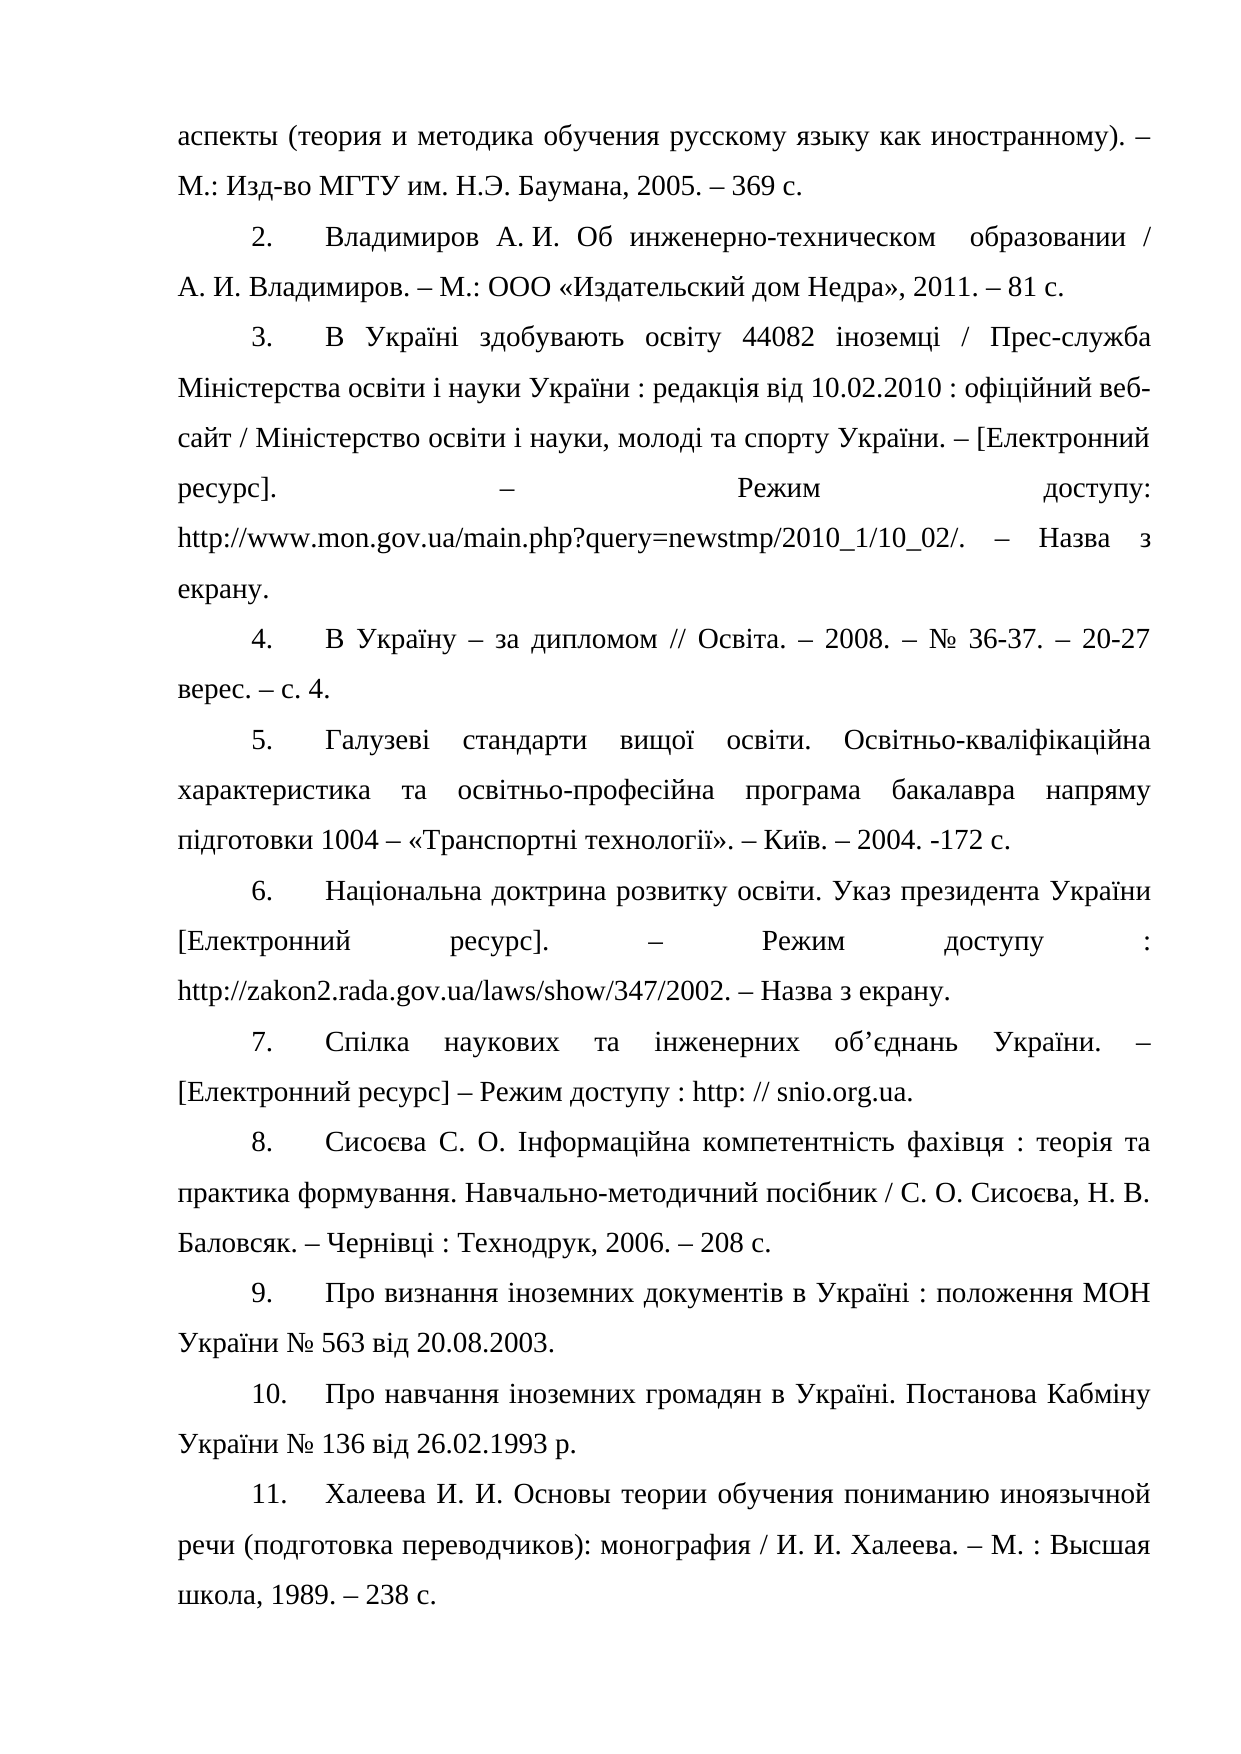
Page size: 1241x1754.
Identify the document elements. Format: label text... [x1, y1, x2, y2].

list Галузеві стандарти вищої освіти. Освітньо-кваліфікаційна характеристика та освітньо-професійна програма бакалавра напряму підготовки 1004 – «Транспортні технології». – Київ. – 2004. -172 с. [177, 722, 1152, 856]
list Халеева И. И. Основы теории обучения пониманию иноязычной речи (подготовка переводчиков): монография / И. И. Халеева. – М. : Высшая школа, 1989. – 238 с. [177, 1477, 1152, 1611]
list В Україні здобувають освіту 44082 іноземці / Прес-служба Міністерства освіти і науки України : редакцiя вiд 10.02.2010 : офіційний веб-сайт / Міністерство освіти і науки, молоді та спорту України. – [Електронний ресурс]. – Режим доступу: http://www.mon.gov.ua/main.php?query=newstmp/2010_1/10_02/. – Назва з екрану. [177, 319, 1152, 604]
list Спілка наукових та інженерних об’єднань України. – [Електронний ресурс] – Режим доступу : http: // snio.org.ua. [177, 1024, 1152, 1108]
list Про навчання іноземних громадян в Україні. Постанова Кабміну України № 136 від 26.02.1993 р. [177, 1376, 1152, 1460]
list Владимиров А. И. Об инженерно-техническом образовании / А. И. Владимиров. – М.: ООО «Издательский дом Недра», 2011. – 81 с. [177, 219, 1152, 303]
list В Україну – за дипломом // Освіта. – 2008. – № 36-37. – 20-27 верес. – с. 4. [177, 621, 1152, 705]
list Про визнання іноземних документів в Україні : положення МОН України № 563 від 20.08.2003. [177, 1275, 1152, 1359]
list Сисоєва С. О. Інформаційна компетентність фахівця : теорія та практика формування. Навчально-методичний посібник / С. О. Сисоєва, Н. В. Баловсяк. – Чернівці : Технодрук, 2006. – 208 с. [177, 1124, 1152, 1258]
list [177, 118, 1152, 202]
list Національна доктрина розвитку освіти. Указ президента України [Електронний ресурс]. – Режим доступу : http://zakon2.rada.gov.ua/laws/show/347/2002. – Назва з екрану. [177, 873, 1152, 1007]
